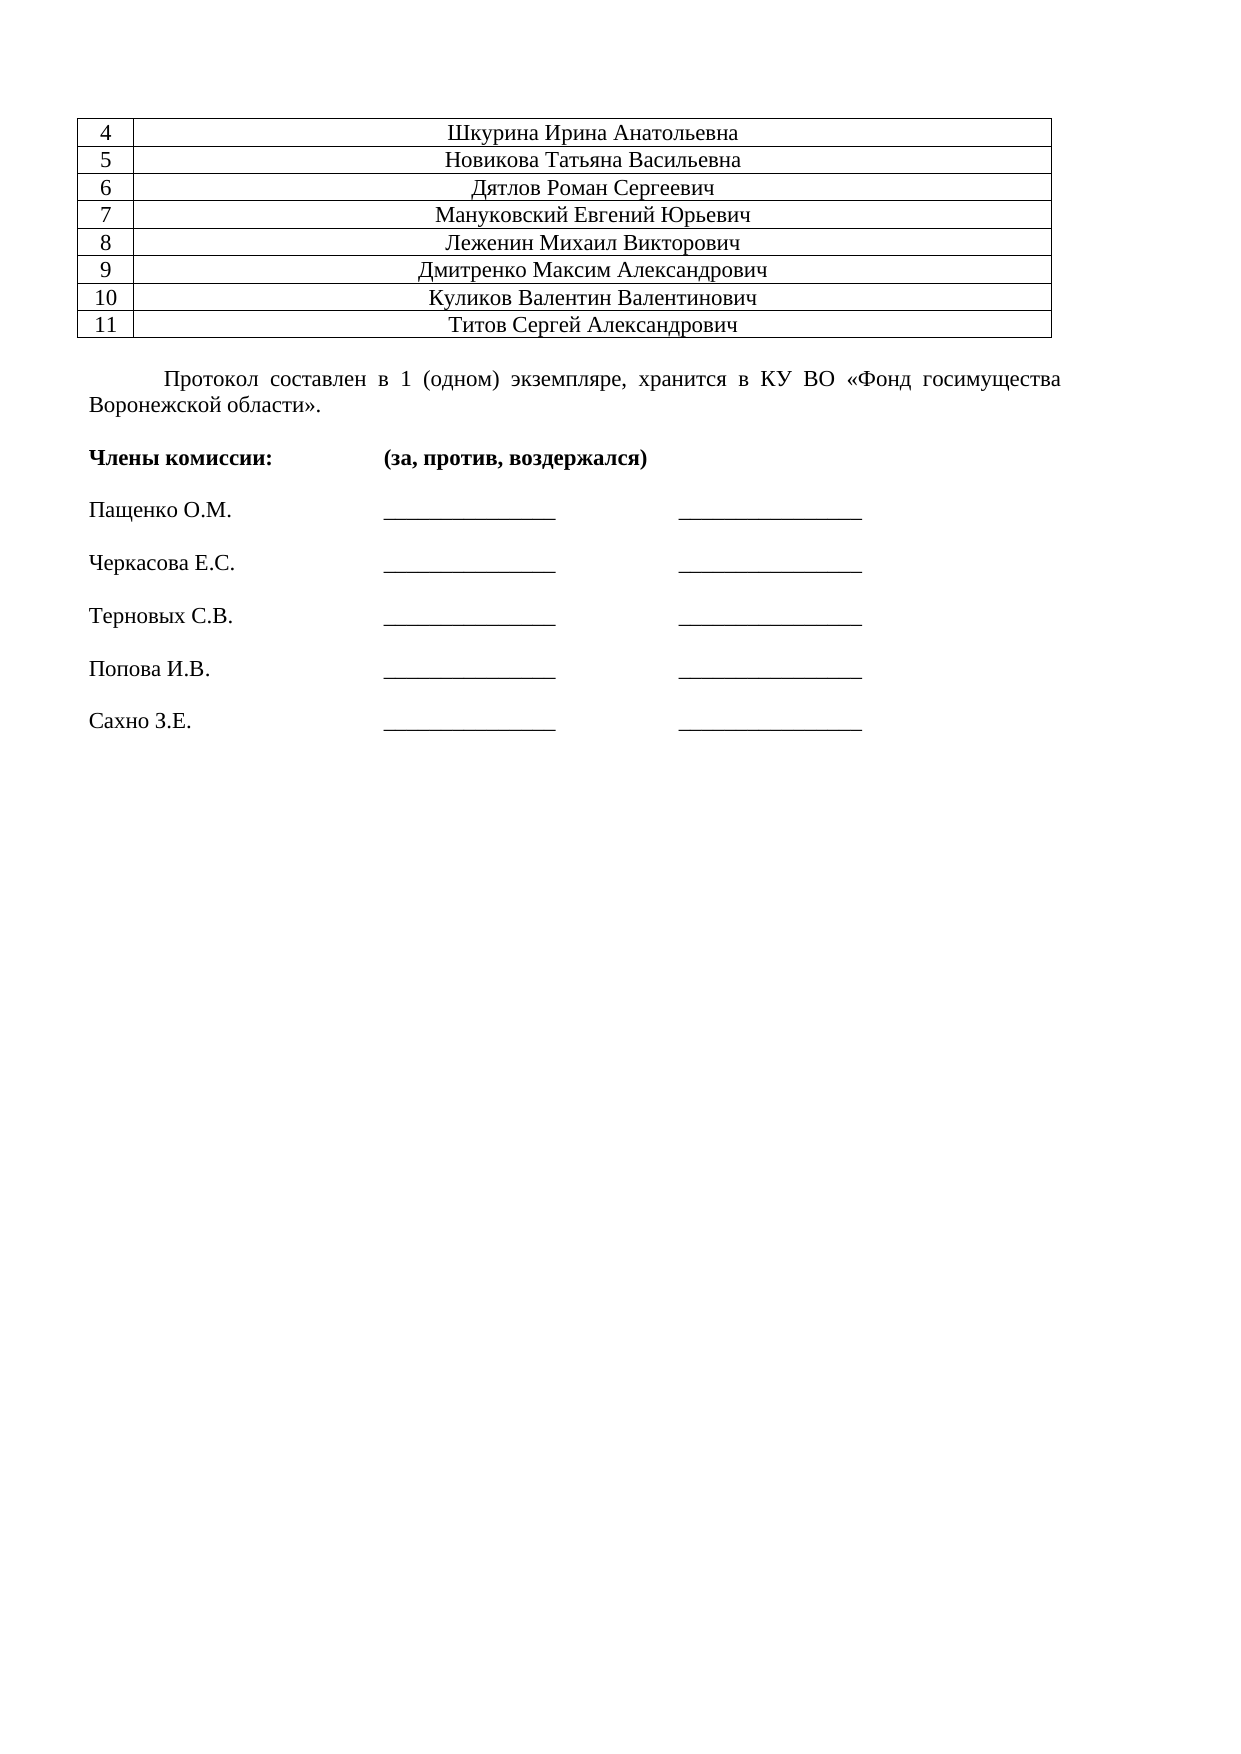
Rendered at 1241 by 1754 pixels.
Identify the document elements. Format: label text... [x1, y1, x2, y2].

table_cell Дятлов Роман Сергеевич [134, 174, 1051, 200]
table_cell Куликов Валентин Валентинович [134, 284, 1051, 310]
table_cell 8 [78, 229, 133, 255]
table_cell 11 [78, 311, 133, 337]
table_cell Леженин Михаил Викторович [134, 229, 1051, 255]
table_cell Титов Сергей Александрович [134, 311, 1051, 337]
table_cell Мануковский Евгений Юрьевич [134, 201, 1051, 228]
table_cell Дмитренко Максим Александрович [134, 256, 1051, 282]
text Протокол составлен в 1 (одном) экземпляре, хранится в КУ ВО «Фонд госимущества Воронежской области». [88, 365, 1063, 417]
table_cell 7 [78, 201, 133, 228]
table_cell 9 [78, 256, 133, 282]
text Попова И.В. _______________ ________________ [88, 654, 1063, 681]
table_cell 5 [78, 147, 133, 173]
text Члены комиссии: (за, против, воздержался) [88, 444, 1063, 470]
text Терновых С.В. _______________ ________________ [88, 602, 1063, 628]
table_cell 6 [78, 174, 133, 200]
table_cell Новикова Татьяна Васильевна [134, 147, 1051, 173]
text Черкасова Е.С. _______________ ________________ [88, 549, 1063, 576]
table_cell 10 [78, 284, 133, 310]
text Пащенко О.М. _______________ ________________ [88, 496, 1063, 523]
table_cell Шкурина Ирина Анатольевна [134, 119, 1051, 146]
text Сахно З.Е. _______________ ________________ [88, 707, 1063, 734]
table_cell 4 [78, 119, 133, 146]
